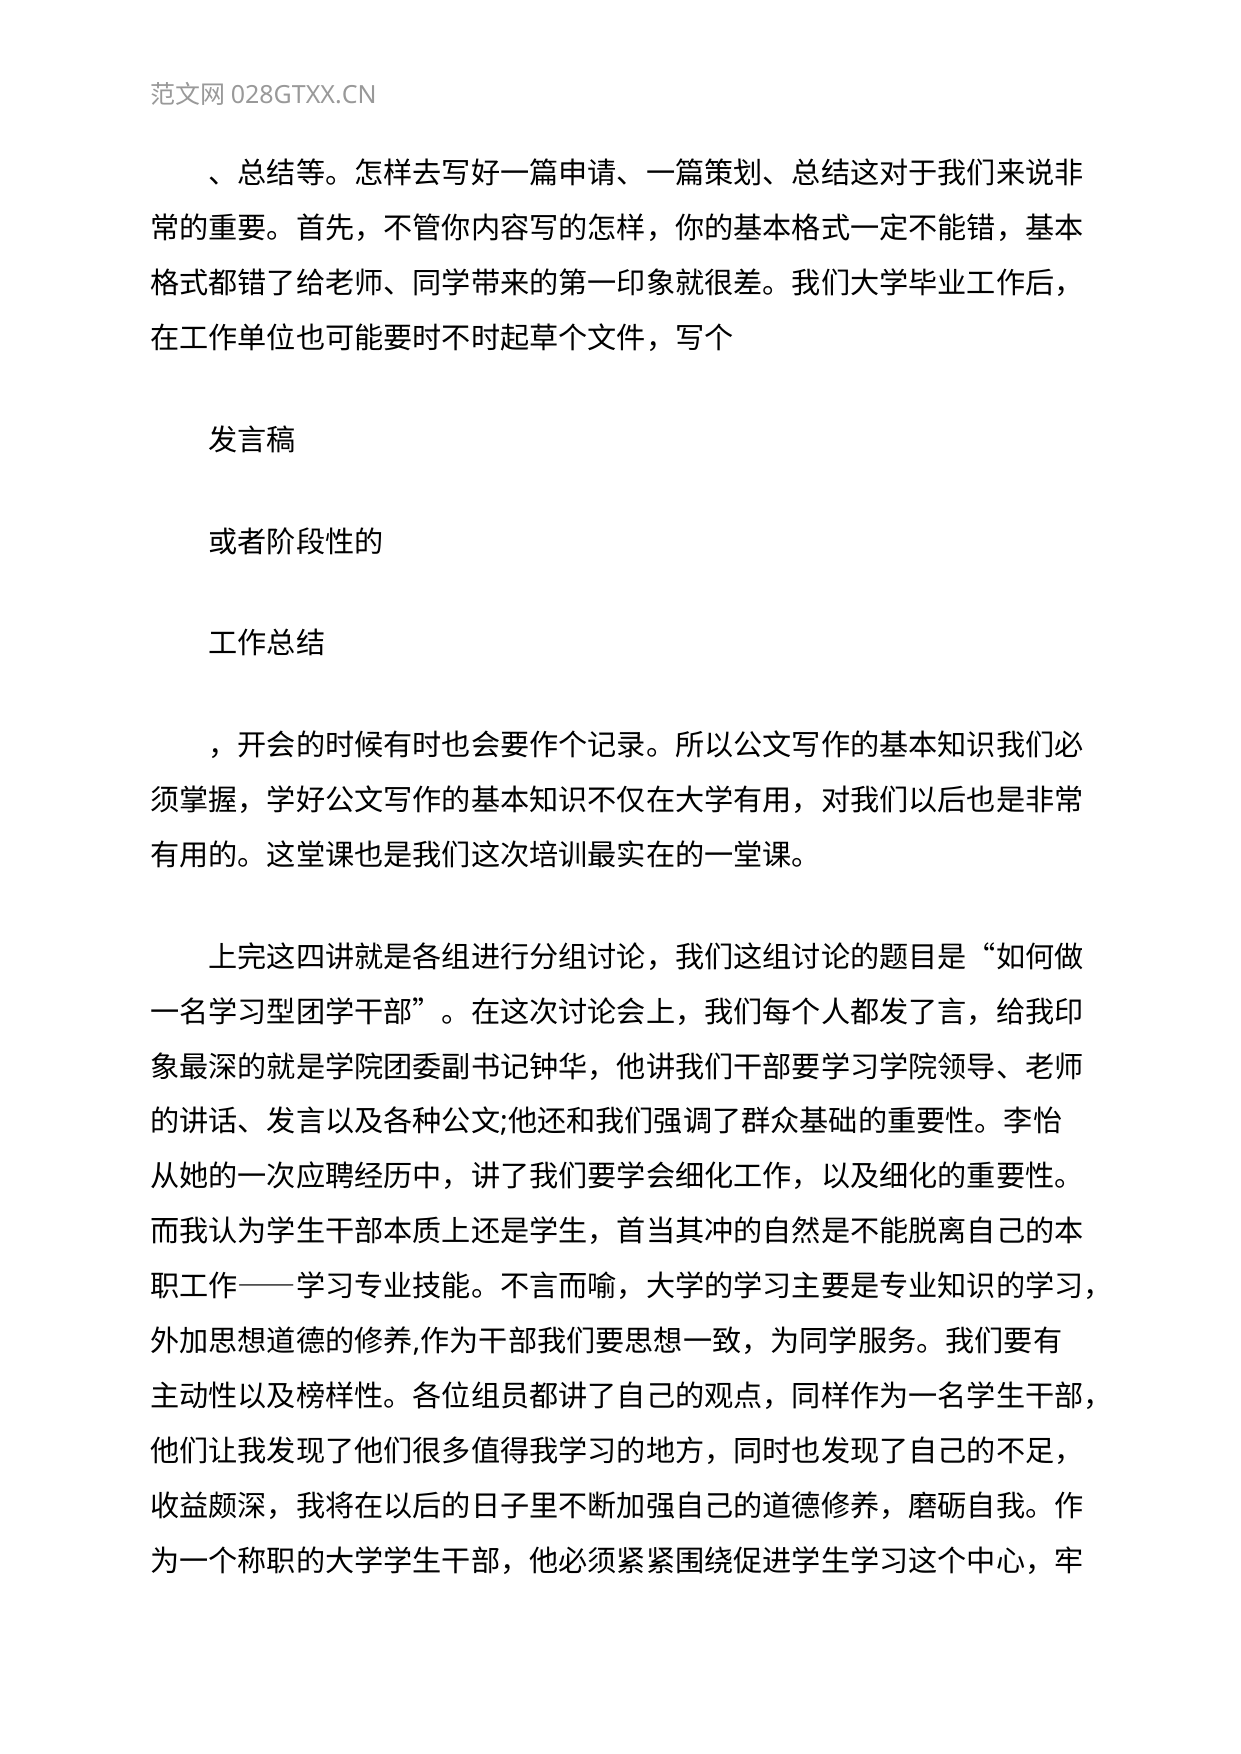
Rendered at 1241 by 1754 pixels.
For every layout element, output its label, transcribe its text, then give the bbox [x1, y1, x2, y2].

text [150, 933, 1090, 1580]
text ，开会的时候有时也会要作个记录。所以公文写作的基本知识我们必须掌握，学好公文写作的基本知识不仅在大学有用，对我们以后也是非常有用的。这堂课也是我们这次培训最实在的一堂课。 [150, 722, 1090, 874]
text 工作总结 [150, 620, 1090, 662]
text 或者阶段性的 [150, 518, 1090, 561]
text 发言稿 [150, 416, 1090, 459]
text 、总结等。怎样去写好一篇申请、一篇策划、总结这对于我们来说非常的重要。首先，不管你内容写的怎样，你的基本格式一定不能错，基本格式都错了给老师、同学带来的第一印象就很差。我们大学毕业工作后，在工作单位也可能要时不时起草个文件，写个 [150, 150, 1090, 357]
